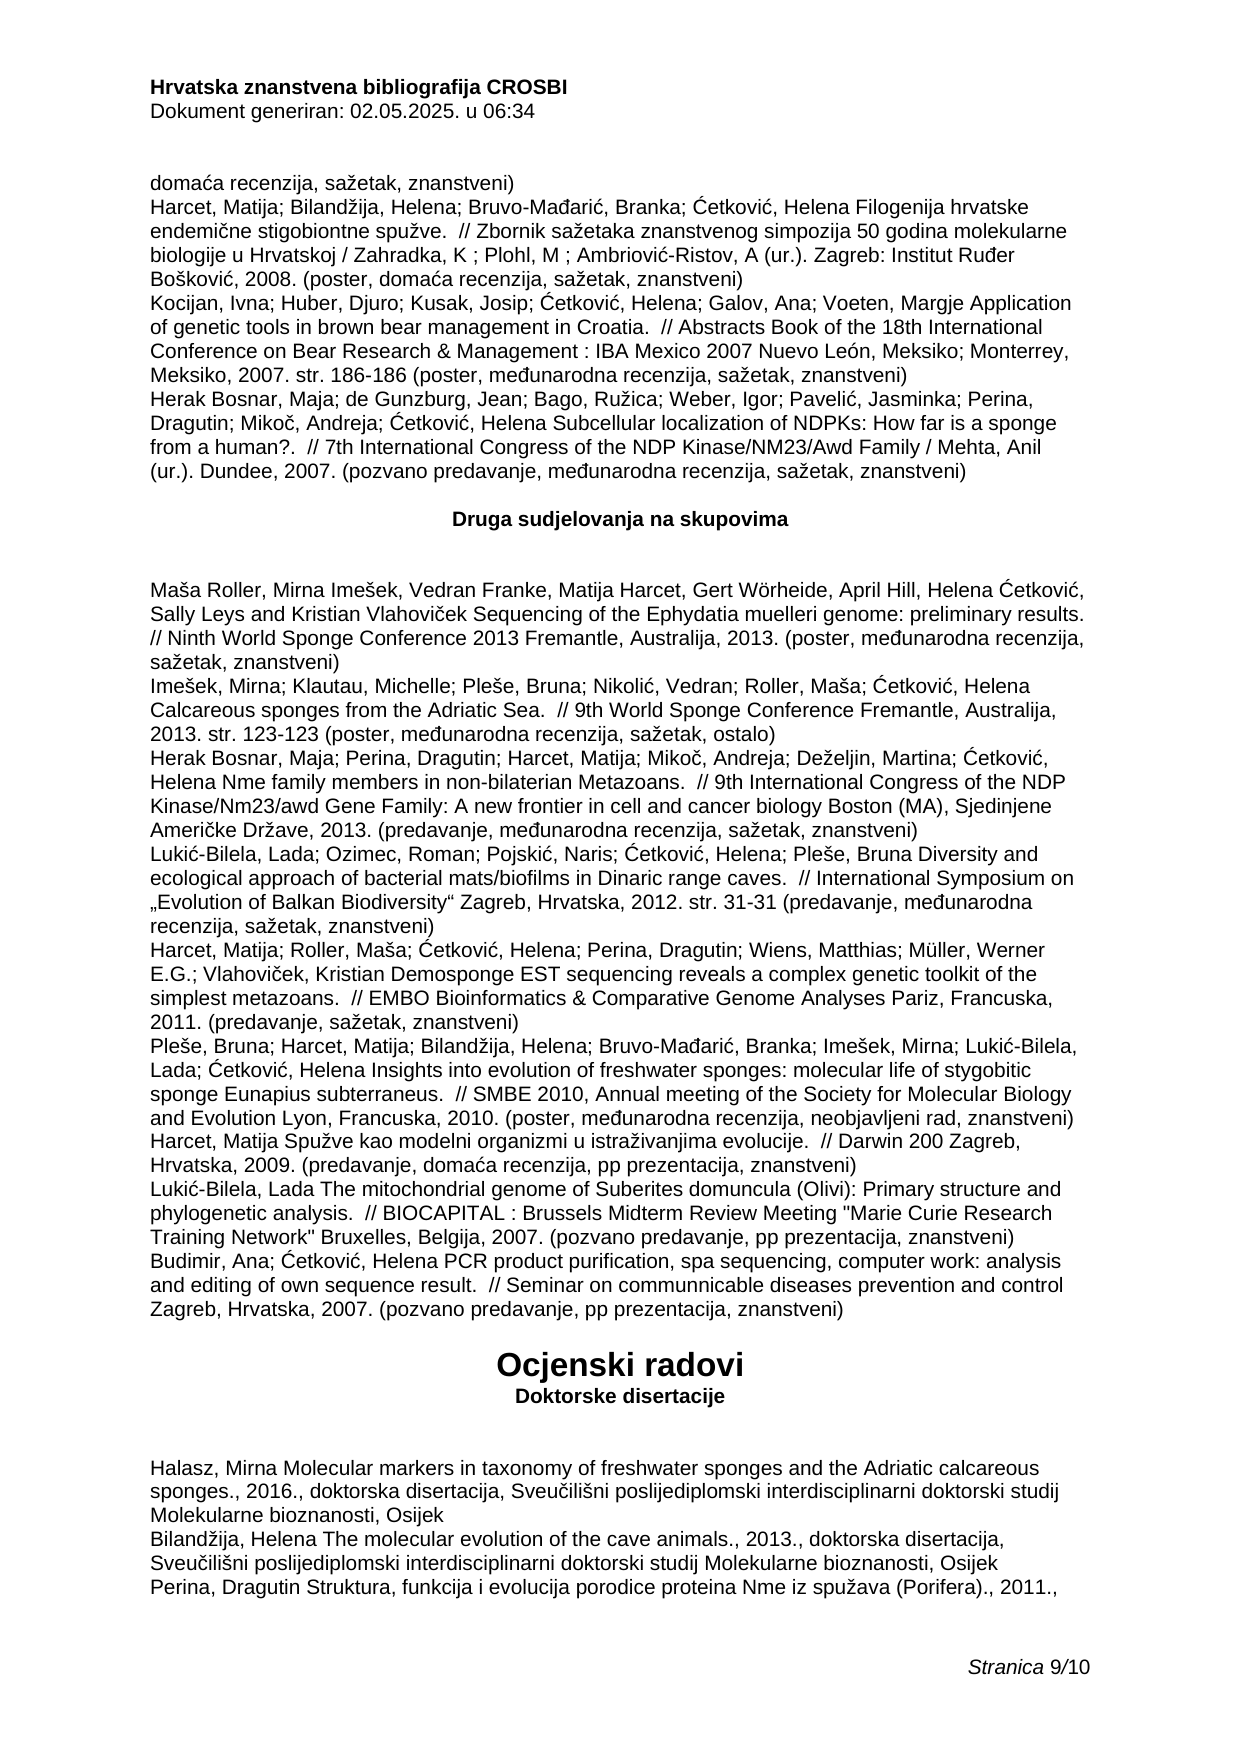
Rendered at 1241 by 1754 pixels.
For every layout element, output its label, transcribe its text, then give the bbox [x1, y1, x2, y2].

text Perina, Dragutin [150, 1575, 1090, 1599]
text Halasz, Mirna [150, 1455, 1090, 1527]
text Harcet, Matija; Roller, Maša; Ćetković, Helena; Perina, Dragutin; Wiens, Matthias; Müller, Werner E.G.; Vlahoviček, Kristian [150, 938, 1090, 1033]
text Kocijan, Ivna; Huber, Djuro; Kusak, Josip; Ćetković, Helena; Galov, Ana; Voeten, Margje [150, 291, 1090, 387]
text Lukić-Bilela, Lada [150, 1177, 1090, 1249]
subtitle Doktorske disertacije [150, 1383, 1090, 1407]
text Herak Bosnar, Maja; de Gunzburg, Jean; Bago, Ružica; Weber, Igor; Pavelić, Jasminka; Perina, Dragutin; Mikoč, Andreja; Ćetković, Helena [150, 387, 1090, 482]
subtitle Ocjenski radovi [150, 1345, 1090, 1383]
text Maša Roller, Mirna Imešek, Vedran Franke, Matija Harcet, Gert Wörheide, April Hill, Helena Ćetković, Sally Leys and Kristian Vlahoviček [150, 578, 1090, 674]
text Harcet, Matija [150, 1129, 1090, 1177]
text Budimir, Ana; Ćetković, Helena [150, 1249, 1090, 1321]
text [150, 171, 1090, 195]
text Lukić-Bilela, Lada; Ozimec, Roman; Pojskić, Naris; Ćetković, Helena; Pleše, Bruna [150, 842, 1090, 938]
text Harcet, Matija; Bilandžija, Helena; Bruvo-Mađarić, Branka; Ćetković, Helena [150, 195, 1090, 291]
text Pleše, Bruna; Harcet, Matija; Bilandžija, Helena; Bruvo-Mađarić, Branka; Imešek, Mirna; Lukić-Bilela, Lada; Ćetković, Helena [150, 1033, 1090, 1129]
text Bilandžija, Helena [150, 1527, 1090, 1575]
subtitle Druga sudjelovanja na skupovima [150, 506, 1090, 530]
text Imešek, Mirna; Klautau, Michelle; Pleše, Bruna; Nikolić, Vedran; Roller, Maša; Ćetković, Helena [150, 674, 1090, 746]
text Herak Bosnar, Maja; Perina, Dragutin; Harcet, Matija; Mikoč, Andreja; Deželjin, Martina; Ćetković, Helena [150, 746, 1090, 842]
